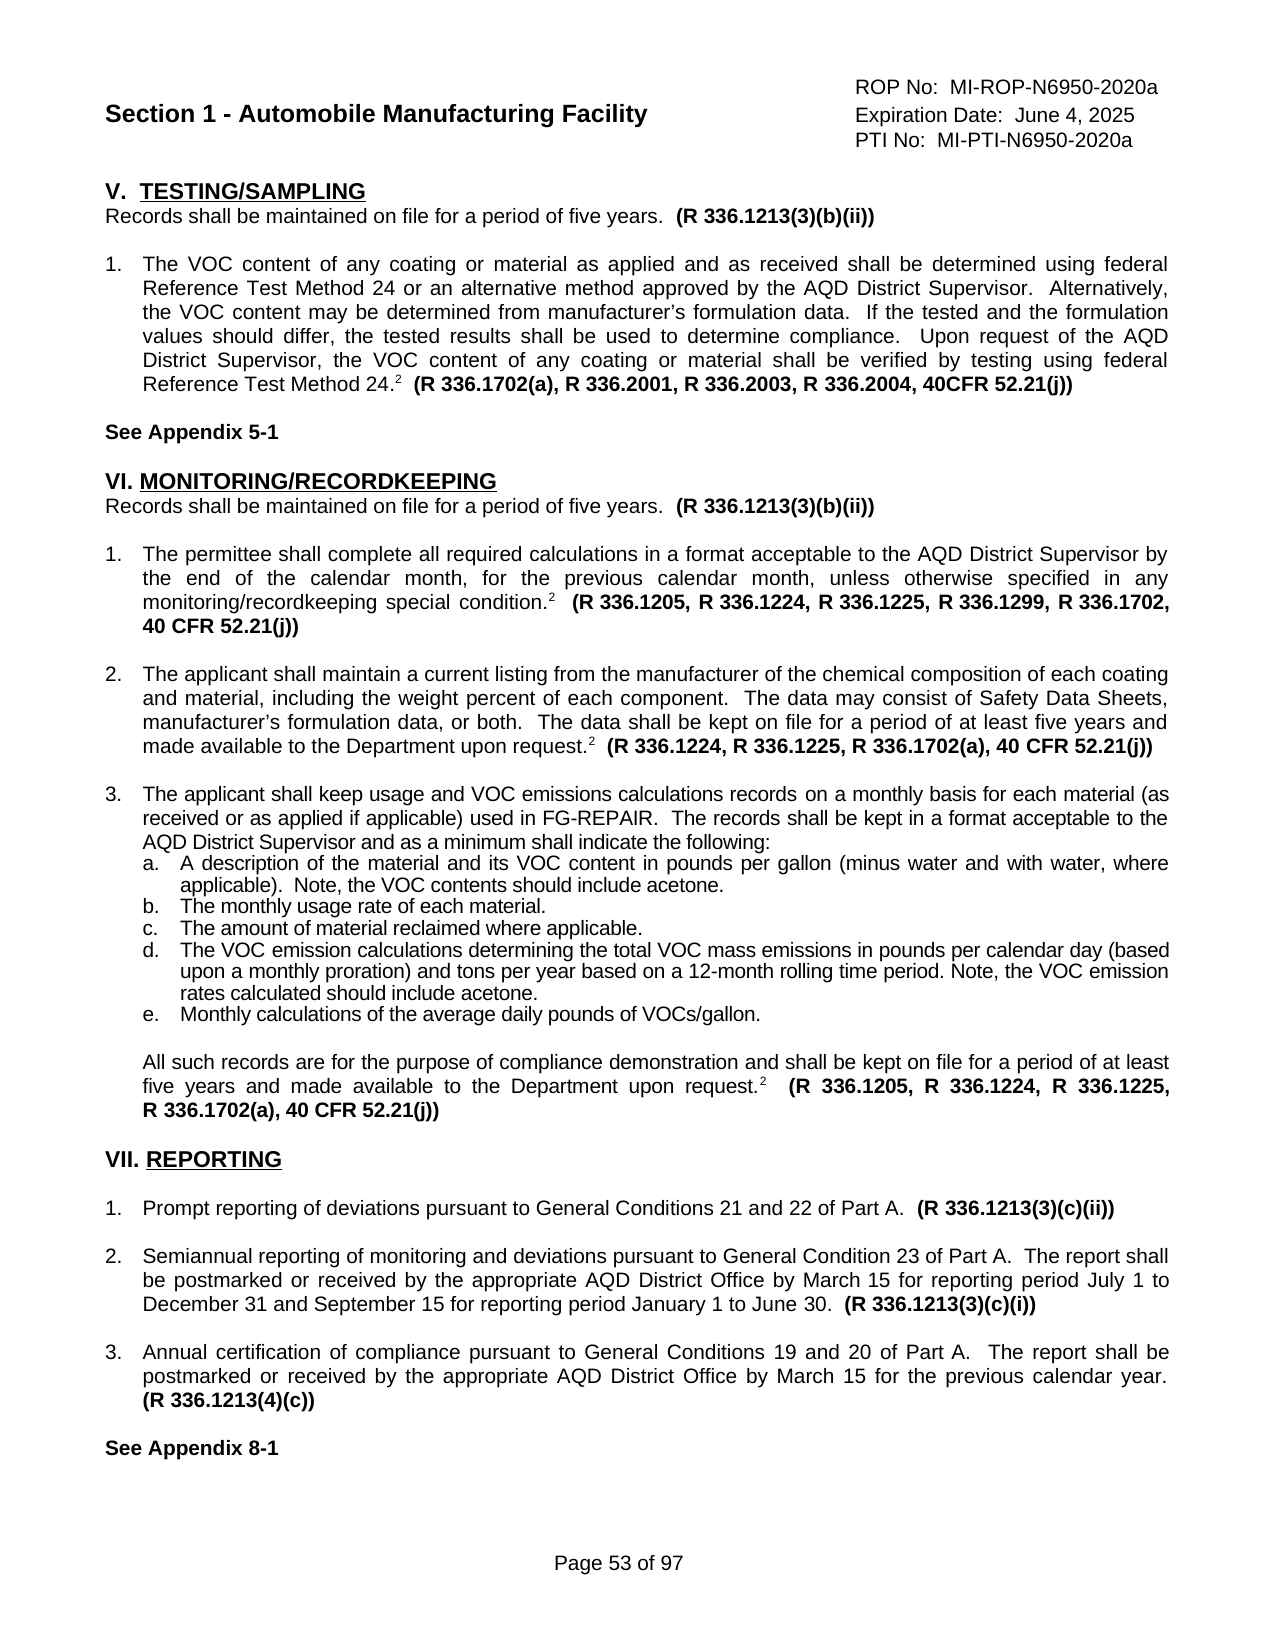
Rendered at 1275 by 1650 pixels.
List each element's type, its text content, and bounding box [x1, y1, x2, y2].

text 1. Prompt reporting of deviations pursuant to General Conditions 21 and 22 of Part A. (R 336.1213(3)(c)(ii)) [105, 1196, 1170, 1220]
list Monthly calculations of the average daily pounds of VOCs/gallon. [142, 1004, 1170, 1026]
text VI. MONITORING/RECORDKEEPING [105, 468, 1170, 494]
list The VOC emission calculations determining the total VOC mass emissions in pounds per calendar day (based upon a monthly proration) and tons per year based on a 12-month rolling time period. Note, the VOC emission rates calculated should include acetone. [142, 940, 1170, 1004]
text VII. REPORTING [105, 1146, 1170, 1172]
text 3. The applicant shall keep usage and VOC emissions calculations records on a monthly basis for each material (as received or as applied if applicable) used in FG-REPAIR. The records shall be kept in a format acceptable to the AQD District Supervisor and as a minimum shall indicate the following: [105, 782, 1170, 854]
text V. TESTING/SAMPLING [105, 178, 1170, 204]
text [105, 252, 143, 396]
text See Appendix 8-1 [105, 1436, 1170, 1460]
text See Appendix 5-1 [105, 420, 1170, 444]
text 1. The permittee shall complete all required calculations in a format acceptable to the AQD District Supervisor by the end of the calendar month, for the previous calendar month, unless otherwise specified in any monitoring/recordkeeping special condition.2 (R 336.1205, R 336.1224, R 336.1225, R 336.1299, R 336.1702, 40 CFR 52.21(j)) [105, 542, 1170, 638]
text 2. Semiannual reporting of monitoring and deviations pursuant to General Condition 23 of Part A. The report shall be postmarked or received by the appropriate AQD District Office by March 15 for reporting period July 1 to December 31 and September 15 for reporting period January 1 to June 30. (R 336.1213(3)(c)(i)) [105, 1244, 1170, 1316]
list A description of the material and its VOC content in pounds per gallon (minus water and with water, where applicable). Note, the VOC contents should include acetone. [142, 854, 1170, 897]
list The amount of material reclaimed where applicable. [142, 918, 1170, 940]
text Records shall be maintained on file for a period of five years. (R 336.1213(3)(b)(ii)) [105, 204, 1170, 228]
text 2. The applicant shall maintain a current listing from the manufacturer of the chemical composition of each coating and material, including the weight percent of each component. The data may consist of Safety Data Sheets, manufacturer’s formulation data, or both. The data shall be kept on file for a period of at least five years and made available to the Department upon request.2 (R 336.1224, R 336.1225, R 336.1702(a), 40 CFR 52.21(j)) [105, 662, 1170, 758]
text Records shall be maintained on file for a period of five years. (R 336.1213(3)(b)(ii)) [105, 494, 1170, 518]
list The monthly usage rate of each material. [142, 897, 1170, 918]
text 3. Annual certification of compliance pursuant to General Conditions 19 and 20 of Part A. The report shall be postmarked or received by the appropriate AQD District Office by March 15 for the previous calendar year. (R 336.1213(4)(c)) [105, 1340, 1170, 1412]
text All such records are for the purpose of compliance demonstration and shall be kept on file for a period of at least five years and made available to the Department upon request.2 (R 336.1205, R 336.1224, R 336.1225, R 336.1702(a), 40 CFR 52.21(j)) [142, 1050, 1170, 1122]
